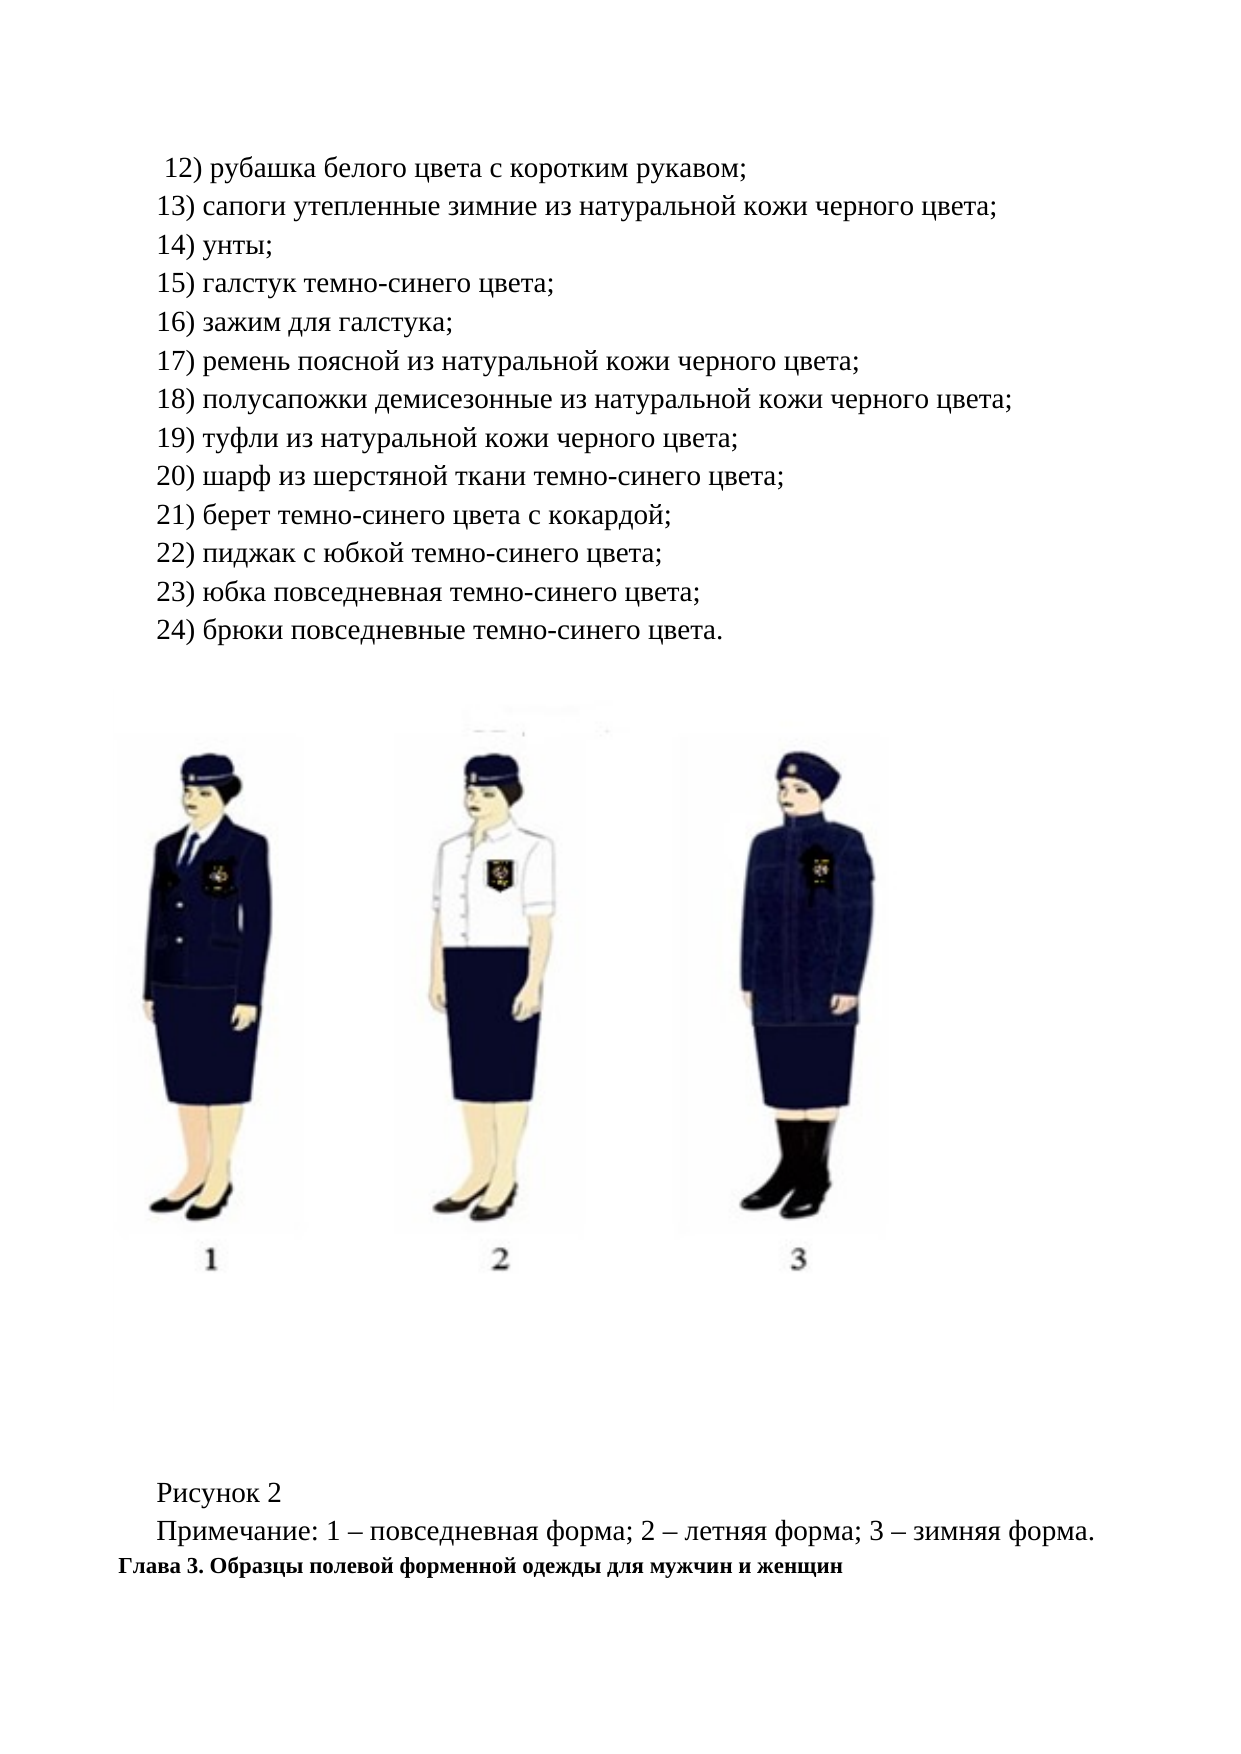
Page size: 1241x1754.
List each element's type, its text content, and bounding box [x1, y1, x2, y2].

text 14) унты; [112, 227, 1128, 261]
text 12) рубашка белого цвета с коротким рукавом; [112, 150, 1128, 183]
text Глава 3. Образцы полевой форменной одежды для мужчин и женщин [112, 1552, 1128, 1578]
text Рисунок 2 [112, 1475, 1128, 1508]
text 20) шарф из шерстяной ткани темно-синего цвета; [112, 458, 1128, 492]
text 13) сапоги утепленные зимние из натуральной кожи черного цвета; [112, 188, 1128, 222]
text 22) пиджак с юбкой темно-синего цвета; [112, 535, 1128, 569]
text 19) туфли из натуральной кожи черного цвета; [112, 420, 1128, 453]
text 16) зажим для галстука; [112, 304, 1128, 338]
text 23) юбка повседневная темно-синего цвета; [112, 574, 1128, 607]
text 15) галстук темно-синего цвета; [112, 266, 1128, 299]
text 21) берет темно-синего цвета с кокардой; [112, 497, 1128, 530]
picture [112, 689, 1057, 1411]
text 17) ремень поясной из натуральной кожи черного цвета; [112, 343, 1128, 376]
text 24) брюки повседневные темно-синего цвета. [112, 612, 1128, 646]
text 18) полусапожки демисезонные из натуральной кожи черного цвета; [112, 381, 1128, 415]
text Примечание: 1 – повседневная форма; 2 – летняя форма; 3 – зимняя форма. [112, 1513, 1128, 1547]
